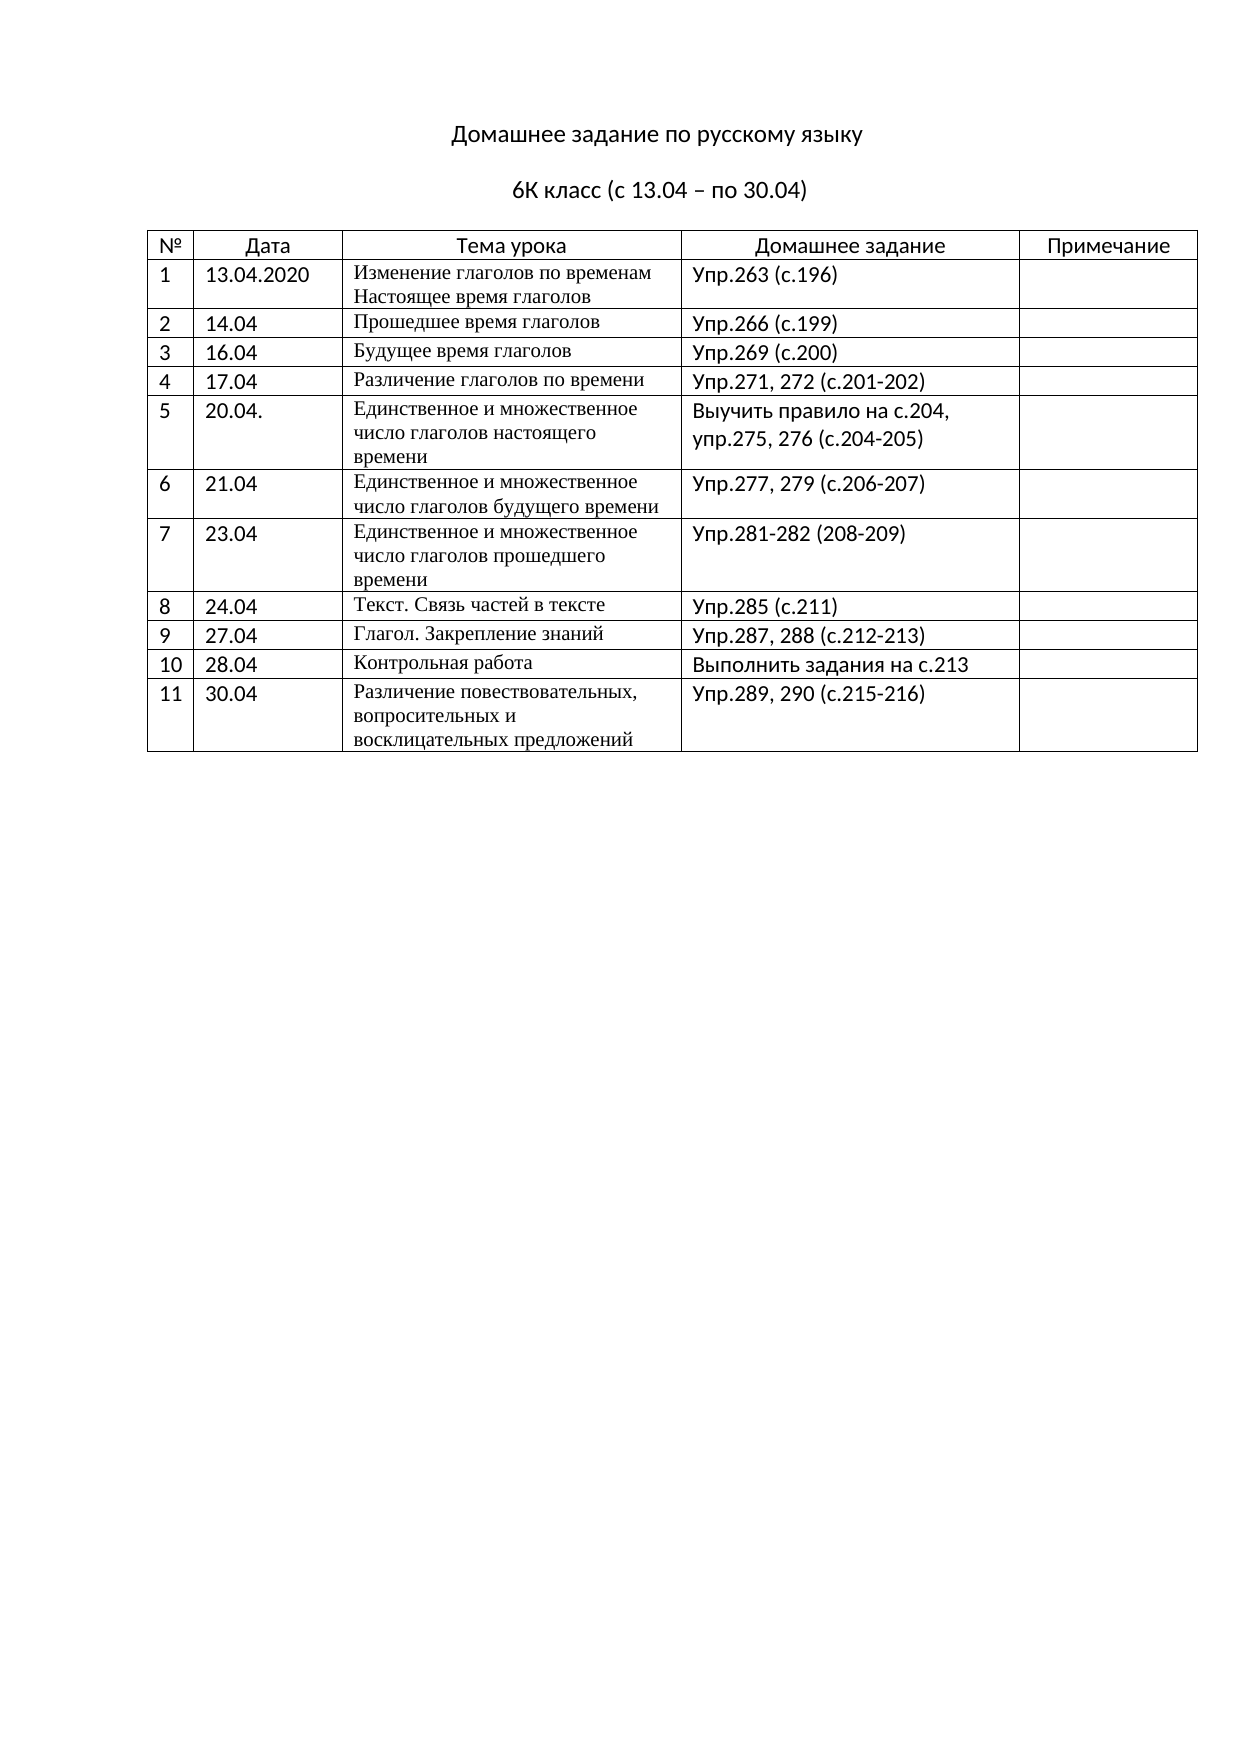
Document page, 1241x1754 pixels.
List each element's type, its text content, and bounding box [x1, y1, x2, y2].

table_cell Упр.269 (с.200) [682, 338, 1019, 366]
table_cell [1020, 396, 1197, 468]
table_cell 11 [148, 679, 193, 751]
table_cell Единственное и множественное число глаголов будущего времени [343, 470, 681, 518]
table_cell [1020, 367, 1197, 395]
table_cell [1020, 650, 1197, 678]
table_cell Будущее время глаголов [343, 338, 681, 366]
table_cell Упр.277, 279 (с.206-207) [682, 470, 1019, 518]
table_cell 5 [148, 396, 193, 468]
table_cell 21.04 [194, 470, 342, 518]
table_cell 13.04.2020 [194, 260, 342, 308]
table_cell Упр.266 (с.199) [682, 309, 1019, 337]
table_cell Упр.285 (с.211) [682, 592, 1019, 620]
table_cell 6 [148, 470, 193, 518]
table_cell Различение повествовательных, вопросительных и восклицательных предложений [343, 679, 681, 751]
table_header № [148, 231, 193, 259]
table_cell 8 [148, 592, 193, 620]
table_cell 9 [148, 621, 193, 649]
table_header Тема урока [343, 231, 681, 259]
table_cell 27.04 [194, 621, 342, 649]
table_cell Упр.271, 272 (с.201-202) [682, 367, 1019, 395]
table_cell Изменение глаголов по временам Настоящее время глаголов [343, 260, 681, 308]
table_cell 16.04 [194, 338, 342, 366]
table_cell 3 [148, 338, 193, 366]
table_cell [1020, 260, 1197, 308]
table_cell [1020, 519, 1197, 591]
table_cell Упр.263 (с.196) [682, 260, 1019, 308]
text Домашнее задание по русскому языку [177, 118, 1137, 149]
table_cell Единственное и множественное число глаголов настоящего времени [343, 396, 681, 468]
table_cell [1020, 470, 1197, 518]
table_cell 17.04 [194, 367, 342, 395]
table_header Домашнее задание [682, 231, 1019, 259]
table_cell [1020, 679, 1197, 751]
table_cell 24.04 [194, 592, 342, 620]
table_cell 30.04 [194, 679, 342, 751]
table_cell Выполнить задания на с.213 [682, 650, 1019, 678]
table_cell [1020, 338, 1197, 366]
table_cell Глагол. Закрепление знаний [343, 621, 681, 649]
table_cell [1020, 621, 1197, 649]
table_cell [1020, 592, 1197, 620]
table_cell 4 [148, 367, 193, 395]
table_cell 14.04 [194, 309, 342, 337]
table_cell Прошедшее время глаголов [343, 309, 681, 337]
table_cell Различение глаголов по времени [343, 367, 681, 395]
table_cell 7 [148, 519, 193, 591]
table_cell 10 [148, 650, 193, 678]
table_cell 23.04 [194, 519, 342, 591]
table_cell 20.04. [194, 396, 342, 468]
table_cell Упр.281-282 (208-209) [682, 519, 1019, 591]
table_cell Единственное и множественное число глаголов прошедшего времени [343, 519, 681, 591]
table_cell 2 [148, 309, 193, 337]
table_header Дата [194, 231, 342, 259]
table_cell 28.04 [194, 650, 342, 678]
table_cell Упр.287, 288 (с.212-213) [682, 621, 1019, 649]
table_header Примечание [1020, 231, 1197, 259]
table_cell Контрольная работа [343, 650, 681, 678]
table_cell 1 [148, 260, 193, 308]
table_cell Текст. Связь частей в тексте [343, 592, 681, 620]
table_cell [1020, 309, 1197, 337]
table_cell Упр.289, 290 (с.215-216) [682, 679, 1019, 751]
text 6К класс (с 13.04 – по 30.04) [177, 174, 1137, 204]
table_cell Выучить правило на с.204, упр.275, 276 (с.204-205) [682, 396, 1019, 468]
